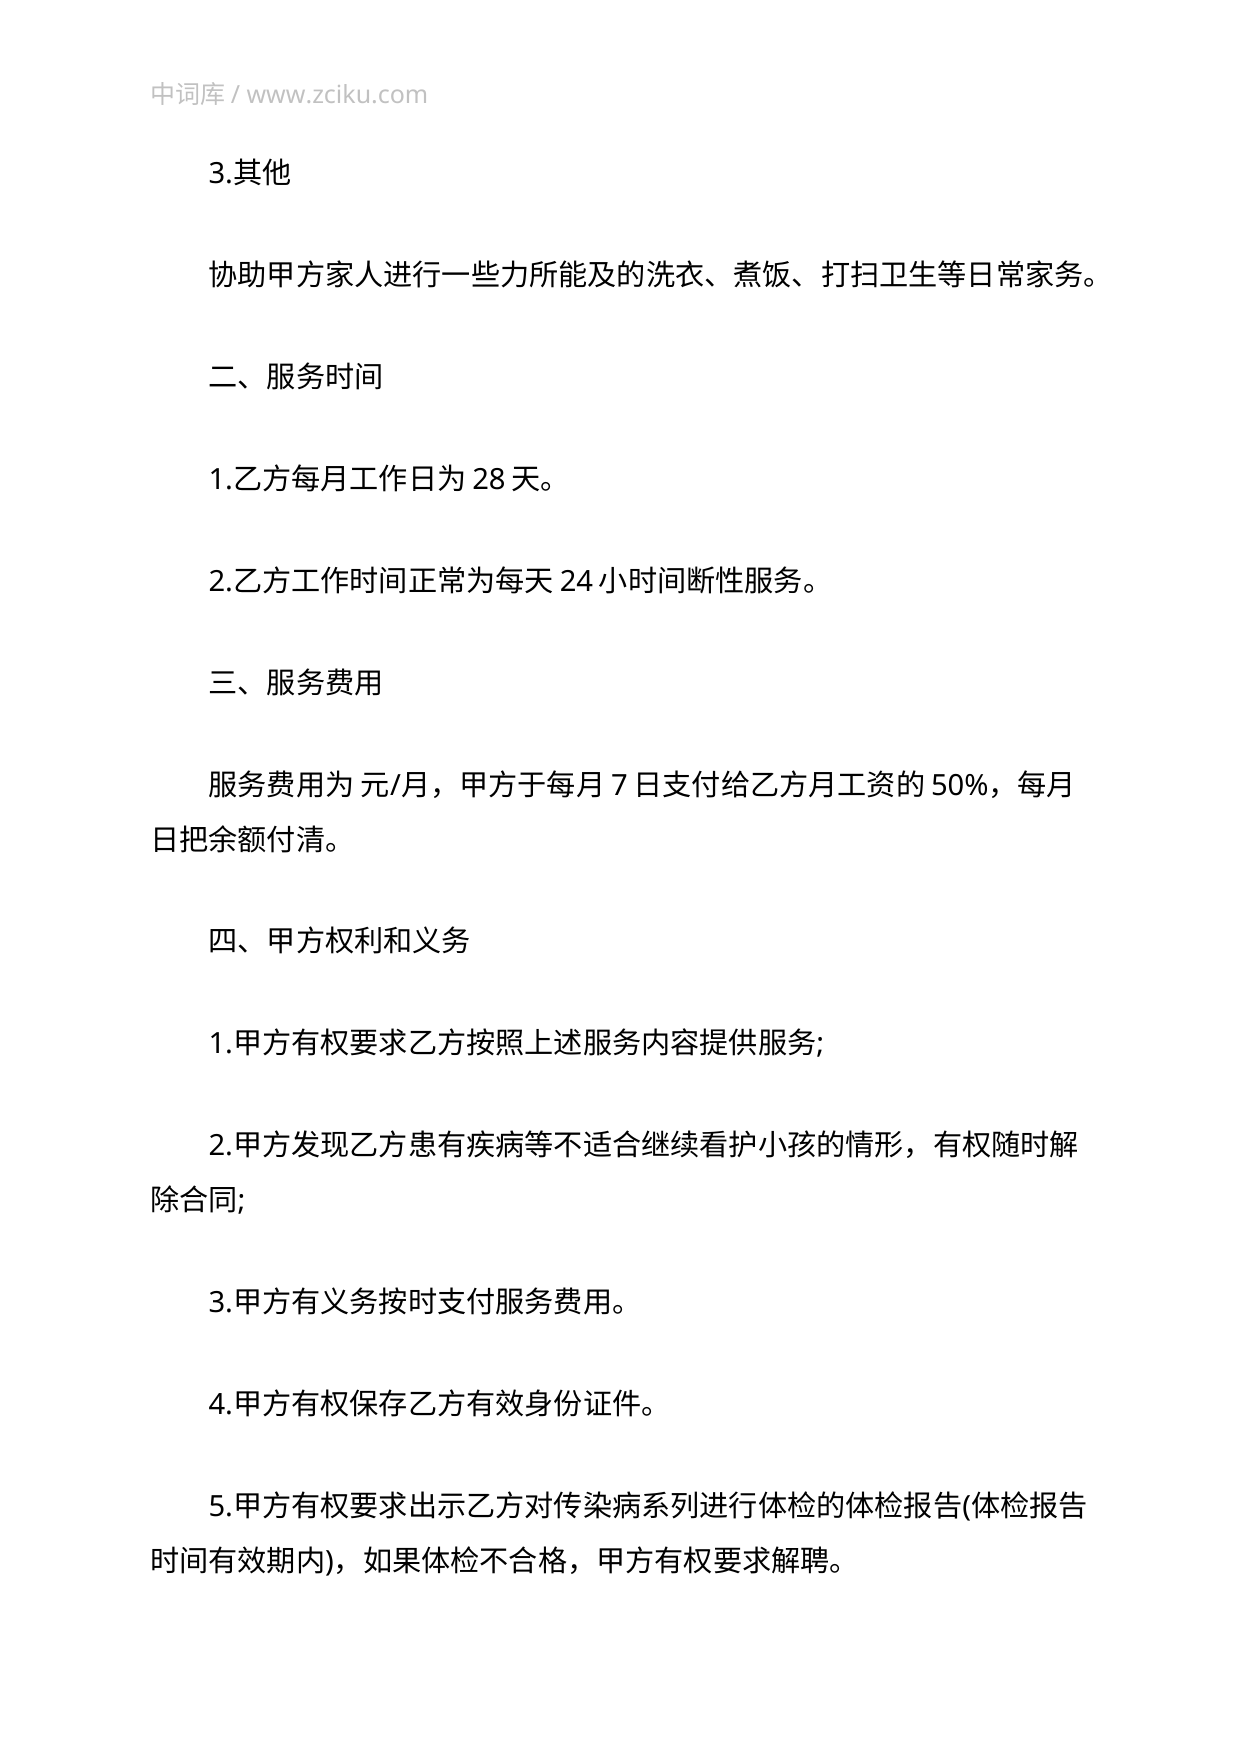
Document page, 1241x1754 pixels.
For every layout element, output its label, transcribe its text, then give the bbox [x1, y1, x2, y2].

text 4.甲方有权保存乙方有效身份证件。 [150, 1381, 1090, 1423]
text 协助甲方家人进行一些力所能及的洗衣、煮饭、打扫卫生等日常家务。 [150, 252, 1090, 294]
text 3.其他 [150, 150, 1090, 192]
text 服务费用为 元/月，甲方于每月7日支付给乙方月工资的50%，每月 日把余额付清。 [150, 761, 1090, 858]
text 四、甲方权利和义务 [150, 918, 1090, 960]
text 2.甲方发现乙方患有疾病等不适合继续看护小孩的情形，有权随时解除合同; [150, 1122, 1090, 1219]
text 5.甲方有权要求出示乙方对传染病系列进行体检的体检报告(体检报告时间有效期内)，如果体检不合格，甲方有权要求解聘。 [150, 1483, 1090, 1580]
text 2.乙方工作时间正常为每天24小时间断性服务。 [150, 557, 1090, 600]
text 二、服务时间 [150, 354, 1090, 396]
text 1.甲方有权要求乙方按照上述服务内容提供服务; [150, 1020, 1090, 1062]
text 1.乙方每月工作日为28天。 [150, 456, 1090, 498]
text 三、服务费用 [150, 659, 1090, 702]
text 3.甲方有义务按时支付服务费用。 [150, 1279, 1090, 1321]
